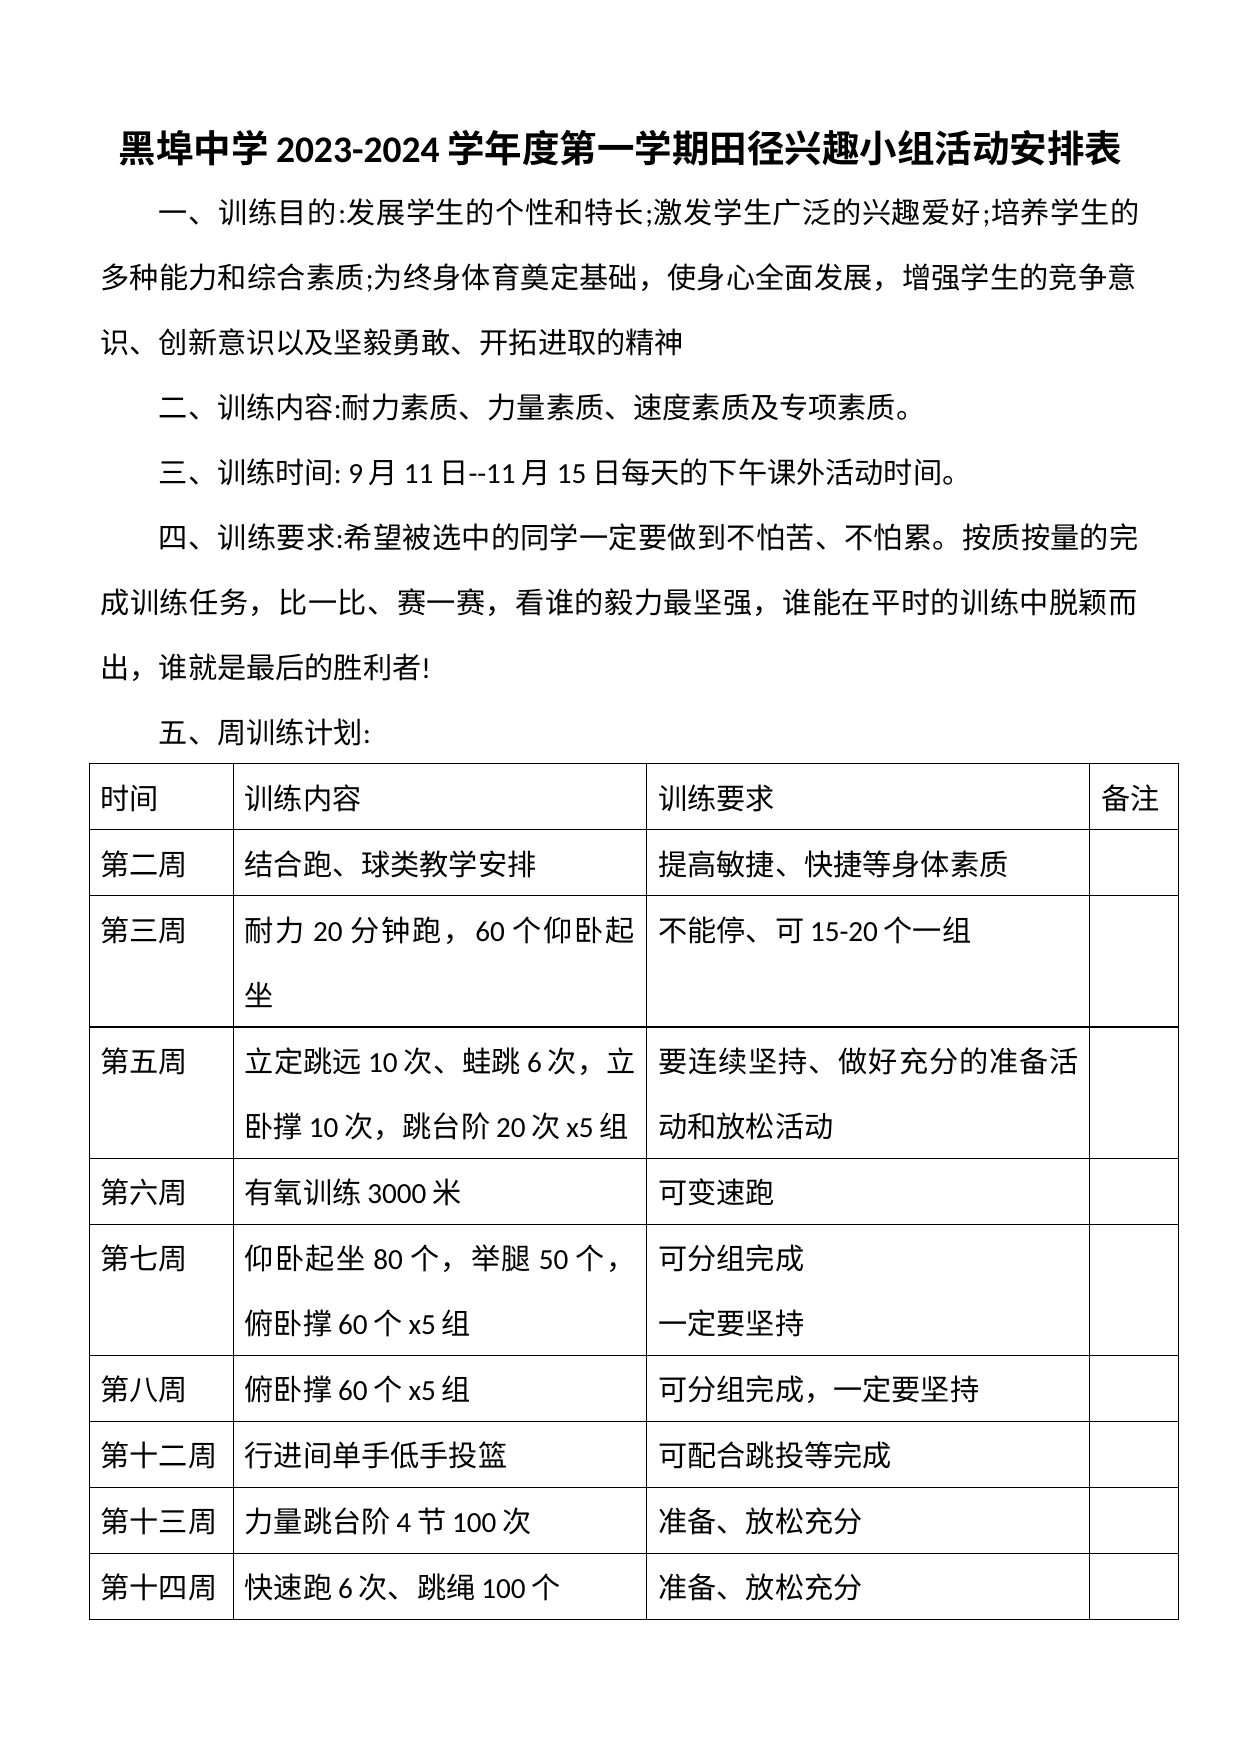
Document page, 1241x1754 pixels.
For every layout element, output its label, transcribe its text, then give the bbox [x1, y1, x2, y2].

table_cell [1090, 1356, 1178, 1421]
table_cell 第二周 [90, 830, 233, 895]
table_cell [1090, 830, 1178, 895]
table_cell 有氧训练3000米 [234, 1159, 646, 1223]
text 黑埠中学2023-2024学年度第一学期田径兴趣小组活动安排表 [100, 113, 1140, 178]
table_cell 不能停、可15-20个一组 [647, 896, 1089, 1026]
table_cell 第三周 [90, 896, 233, 1026]
table_cell 第十三周 [90, 1488, 233, 1553]
text 一、训练目的:发展学生的个性和特长;激发学生广泛的兴趣爱好;培养学生的多种能力和综合素质;为终身体育奠定基础，使身心全面发展，增强学生的竞争意识、创新意识以及坚毅勇敢、开拓进取的精神 [100, 178, 1140, 373]
table_cell 快速跑6次、跳绳100个 [234, 1554, 646, 1619]
table_cell [1090, 1028, 1178, 1157]
table_cell 准备、放松充分 [647, 1554, 1089, 1619]
table_cell 第十二周 [90, 1422, 233, 1487]
text 二、训练内容:耐力素质、力量素质、速度素质及专项素质。 [100, 373, 1140, 438]
table_cell [1090, 1159, 1178, 1223]
table_cell 第五周 [90, 1028, 233, 1157]
table_cell 可配合跳投等完成 [647, 1422, 1089, 1487]
table_cell 耐力20分钟跑，60个仰卧起坐 [234, 896, 646, 1026]
table_cell [1090, 1488, 1178, 1553]
table_cell 提高敏捷、快捷等身体素质 [647, 830, 1089, 895]
table_cell 俯卧撑60个x5组 [234, 1356, 646, 1421]
text 三、训练时间: 9月11日--11月15日每天的下午课外活动时间。 [100, 438, 1140, 503]
text 四、训练要求:希望被选中的同学一定要做到不怕苦、不怕累。按质按量的完成训练任务，比一比、赛一赛，看谁的毅力最坚强，谁能在平时的训练中脱颖而出，谁就是最后的胜利者! [100, 503, 1140, 698]
table_cell [1090, 1225, 1178, 1354]
table_cell 可变速跑 [647, 1159, 1089, 1223]
table_cell 第八周 [90, 1356, 233, 1421]
table_header 备注 [1090, 764, 1178, 829]
table_cell 结合跑、球类教学安排 [234, 830, 646, 895]
table_header 训练要求 [647, 764, 1089, 829]
table_cell [1090, 1422, 1178, 1487]
table_cell [1090, 1554, 1178, 1619]
table_header 时间 [90, 764, 233, 829]
table_header 训练内容 [234, 764, 646, 829]
table_cell 行进间单手低手投篮 [234, 1422, 646, 1487]
table_cell 第七周 [90, 1225, 233, 1354]
table_cell 可分组完成，一定要坚持 [647, 1356, 1089, 1421]
table_cell 第十四周 [90, 1554, 233, 1619]
table_cell 力量跳台阶4节100次 [234, 1488, 646, 1553]
table_cell 要连续坚持、做好充分的准备活动和放松活动 [647, 1028, 1089, 1157]
text 五、周训练计划: [100, 698, 1140, 763]
table_cell 可分组完成 一定要坚持 [647, 1225, 1089, 1354]
table_cell 准备、放松充分 [647, 1488, 1089, 1553]
table_cell [1090, 896, 1178, 1026]
table_cell 仰卧起坐80个，举腿50个，俯卧撑60个x5组 [234, 1225, 646, 1354]
table_cell 第六周 [90, 1159, 233, 1223]
table_cell 立定跳远10次、蛙跳6次，立卧撑10次，跳台阶20次x5组 [234, 1028, 646, 1157]
